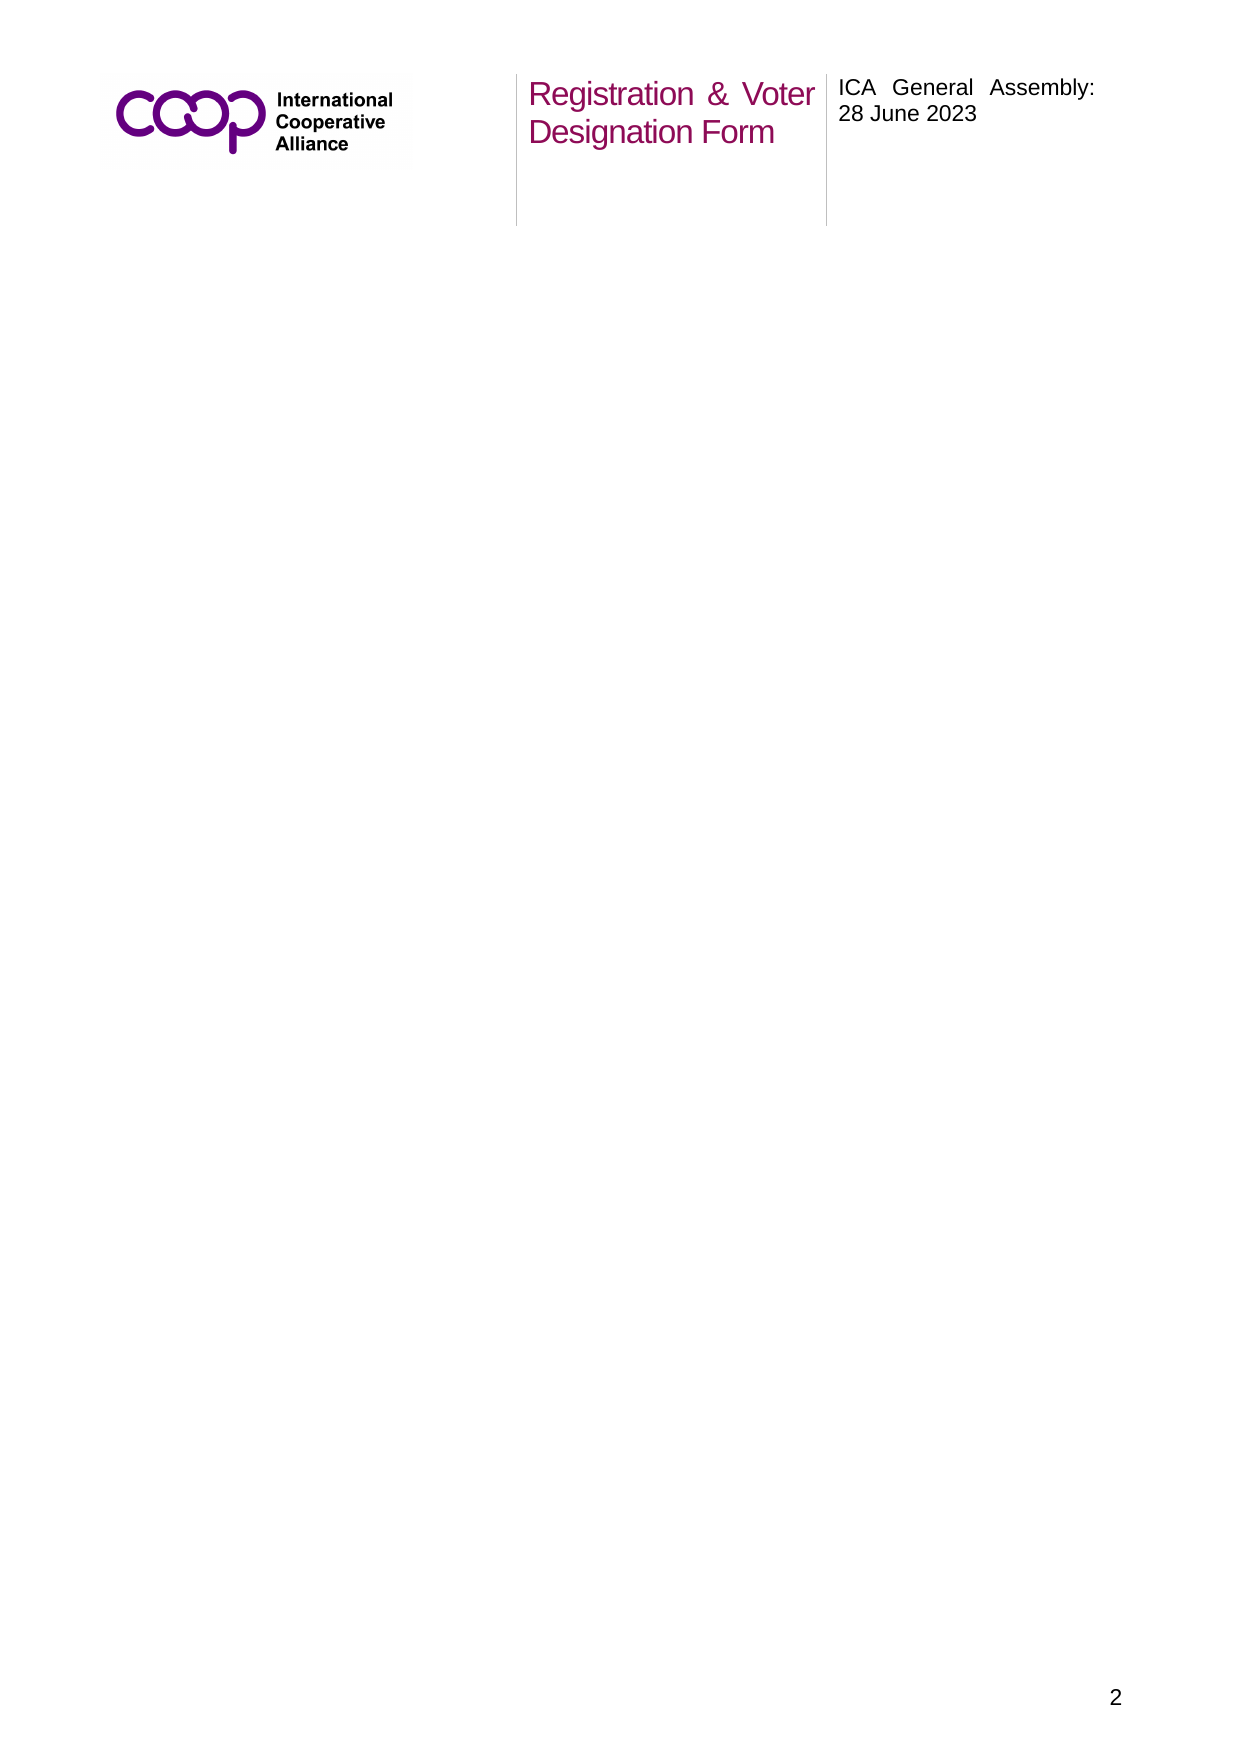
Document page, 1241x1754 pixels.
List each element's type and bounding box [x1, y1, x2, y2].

picture [99, 73, 413, 170]
